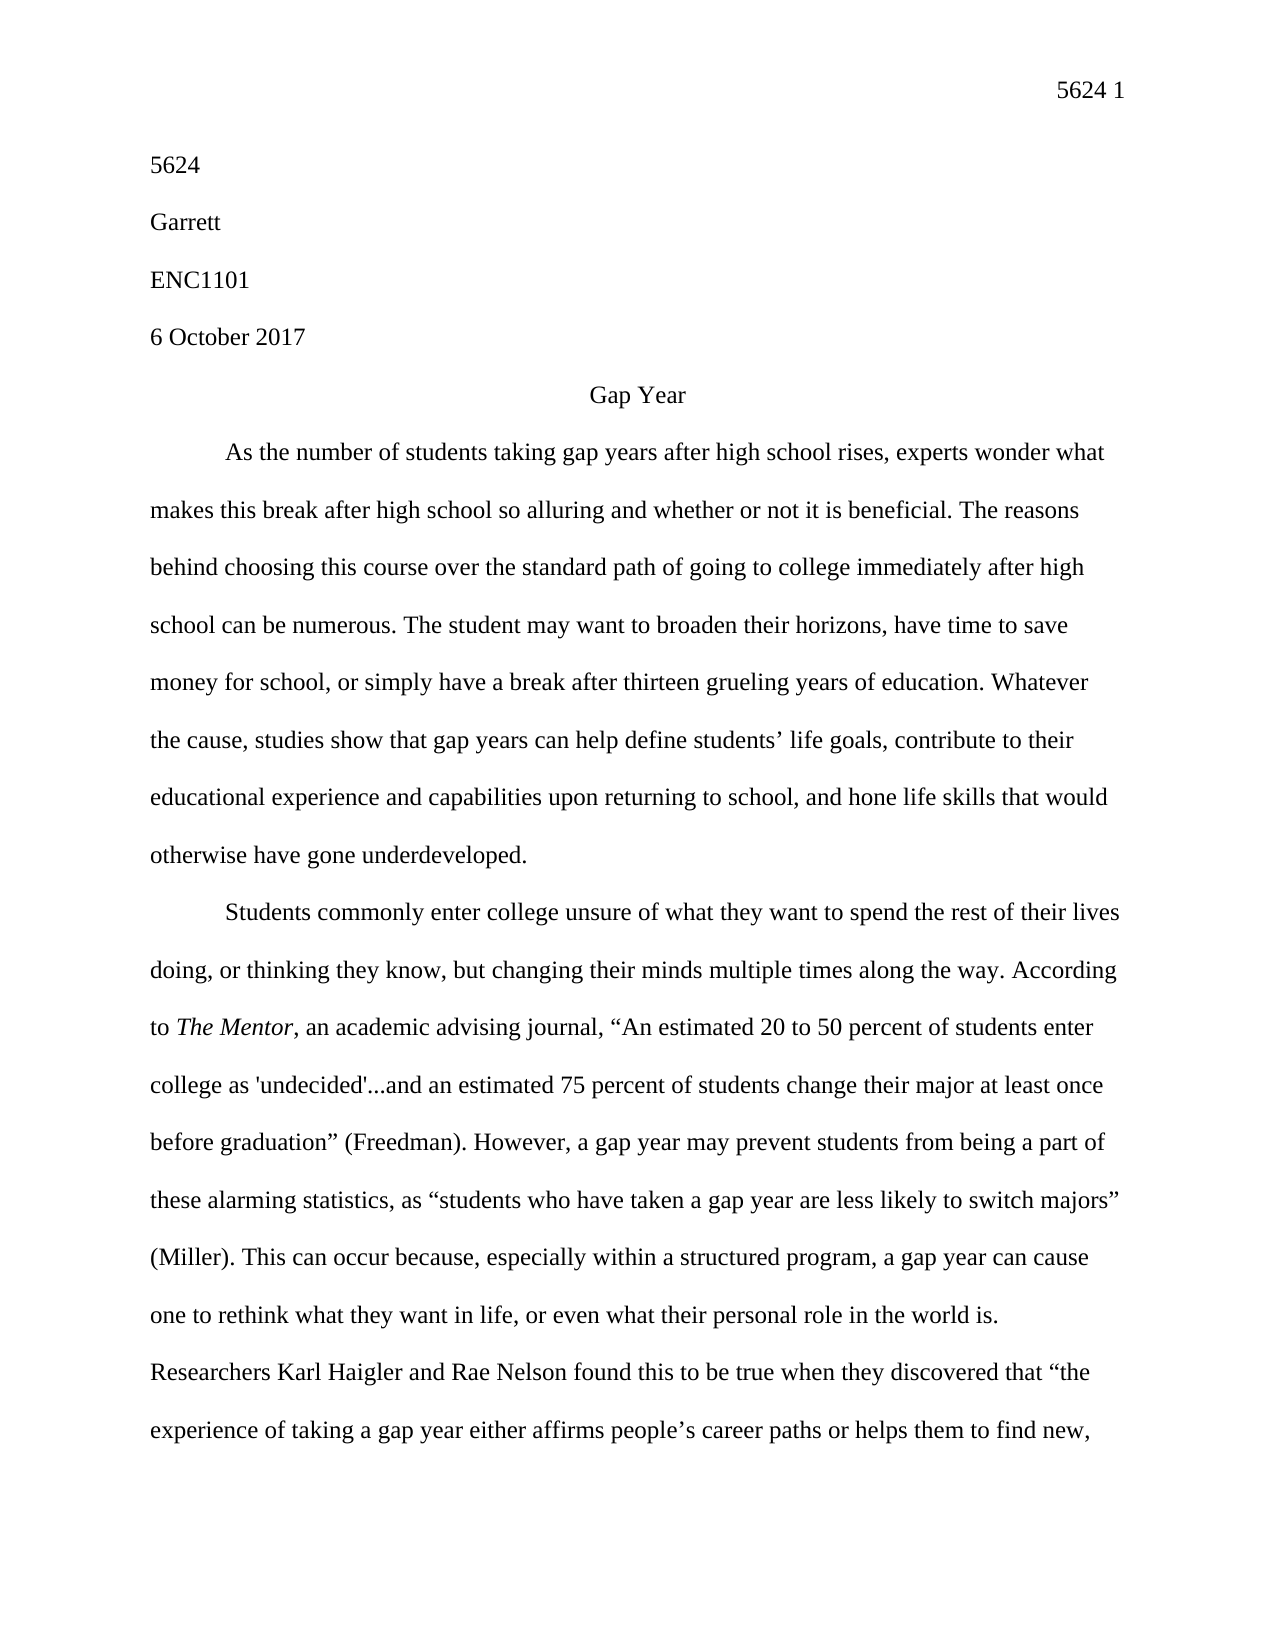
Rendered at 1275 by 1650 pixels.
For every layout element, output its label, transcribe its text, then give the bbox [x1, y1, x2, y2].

text Gap Year [150, 380, 1125, 409]
text 6 October 2017 [150, 322, 1125, 351]
text Garrett [150, 207, 1125, 236]
text 5624 [150, 150, 1125, 179]
text ENC1101 [150, 265, 1125, 294]
text As the number of students taking gap years after high school rises, experts wonder what makes this break after high school so alluring and whether or not it is beneficial. The reasons behind choosing this course over the standard path of going to college immediately after high school can be numerous. The student may want to broaden their horizons, have time to save money for school, or simply have a break after thirteen grueling years of education. Whatever the cause, studies show that gap years can help define students’ life goals, contribute to their educational experience and capabilities upon returning to school, and hone life skills that would otherwise have gone underdeveloped. [150, 437, 1125, 869]
text Students commonly enter college unsure of what they want to spend the rest of their lives doing, or thinking they know, but changing their minds multiple times along the way. According to The Mentor, an academic advising journal, “An estimated 20 to 50 percent of students enter college as 'undecided'...and an estimated 75 percent of students change their major at least once before graduation” (Freedman). However, a gap year may prevent students from being a part of these alarming statistics, as “students who have taken a gap year are less likely to switch majors” (Miller). This can occur because, especially within a structured program, a gap year can cause one to rethink what they want in life, or even what their personal role in the world is. Researchers Karl Haigler and Rae Nelson found this to be true when they discovered that “the experience of taking a gap year either affirms people’s career paths or helps them to find new, [150, 897, 1125, 1444]
